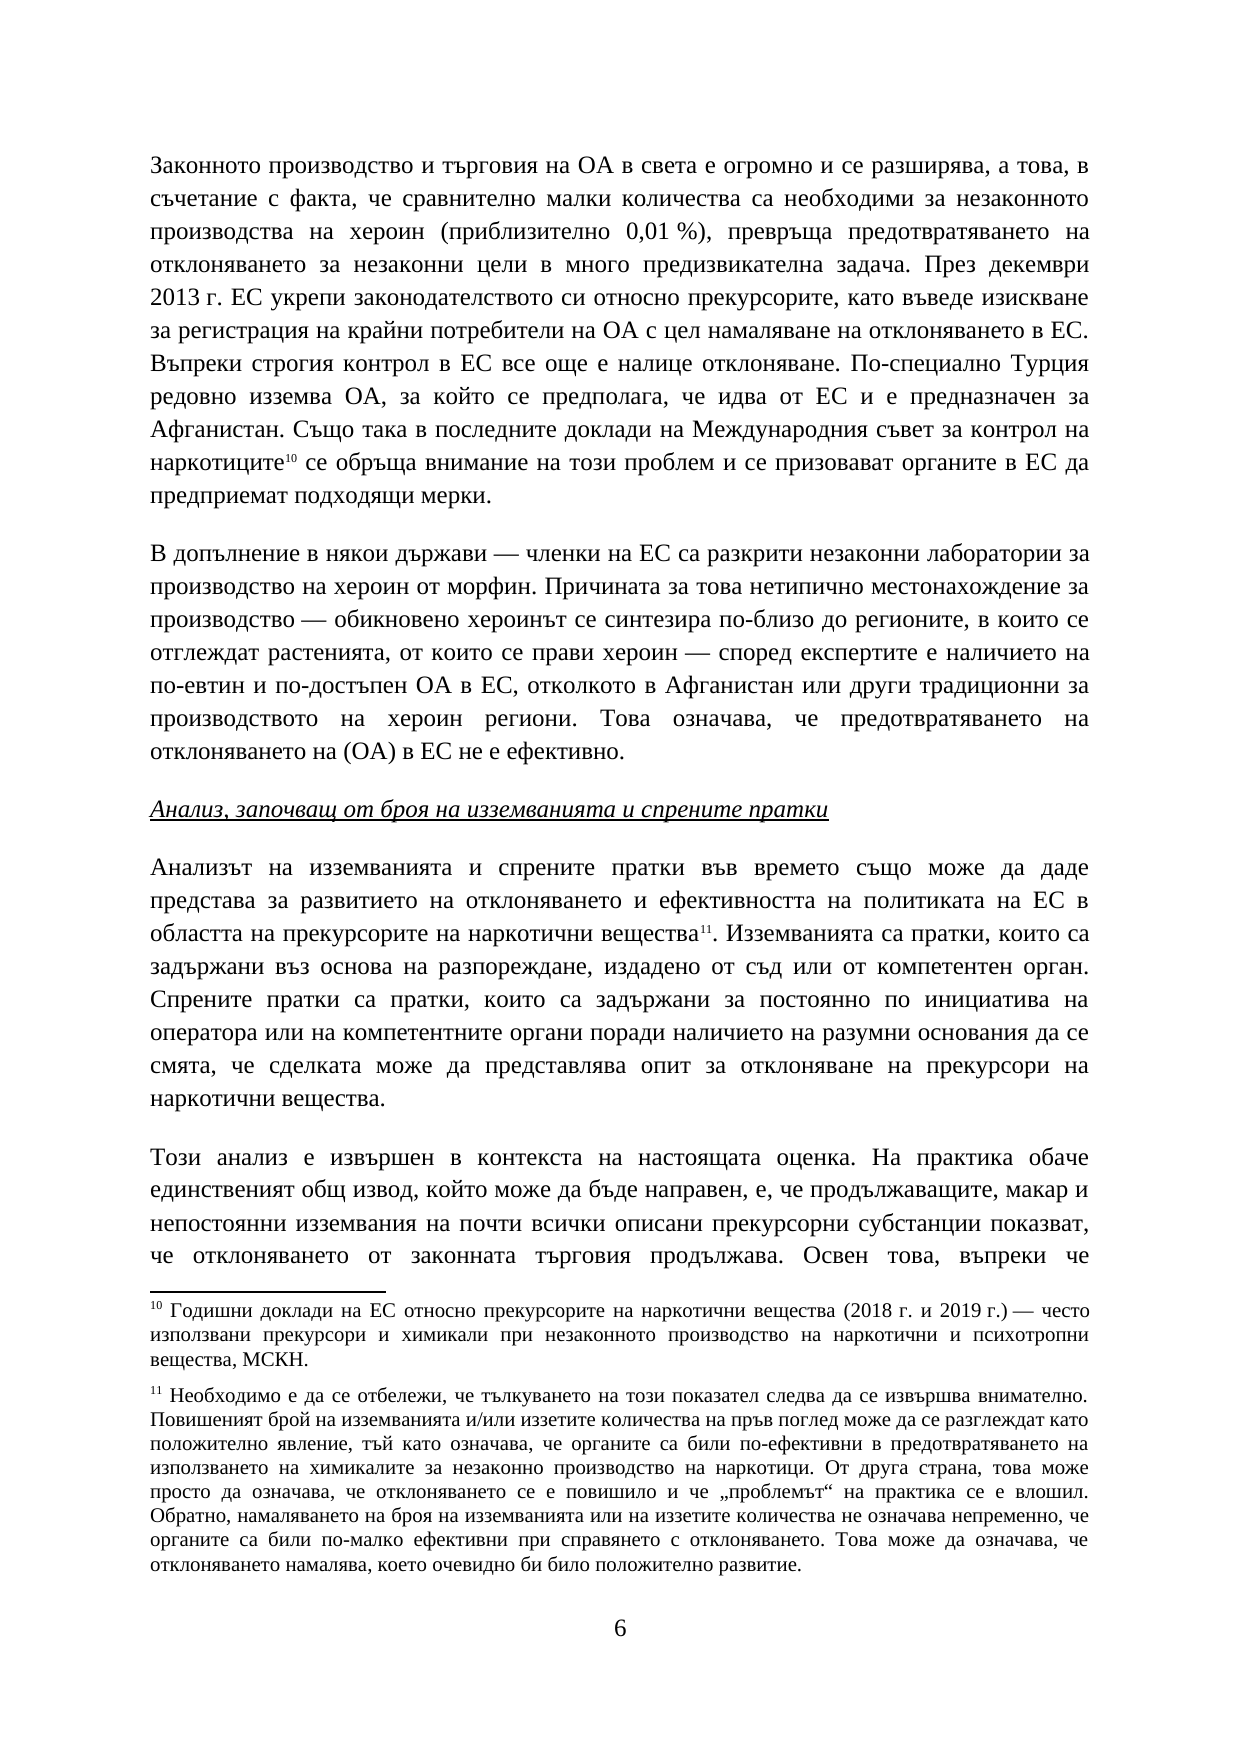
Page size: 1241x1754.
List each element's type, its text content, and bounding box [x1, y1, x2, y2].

text Анализът на изземванията и спрените пратки във времето също може да даде представа за развитието на отклоняването и ефективността на политиката на ЕС в областта на прекурсорите на наркотични вещества. Изземванията са пратки, които са задържани въз основа на разпореждане, издадено от съд или от компетентен орган. Спрените пратки са пратки, които са задържани за постоянно по инициатива на оператора или на компетентните органи поради наличието на разумни основания да се смята, че сделката може да представлява опит за отклоняване на прекурсори на наркотични вещества. [150, 852, 1090, 1112]
text В допълнение в някои държави — членки на ЕС са разкрити незаконни лаборатории за производство на хероин от морфин. Причината за това нетипично местонахождение за производство — обикновено хероинът се синтезира по-близо до регионите, в които се отглеждат растенията, от които се прави хероин — според експертите е наличието на по-евтин и по-достъпен ОА в ЕС, отколкото в Афганистан или други традиционни за производството на хероин региони. Това означава, че предотвратяването на отклоняването на (ОА) в ЕС не е ефективно. [150, 538, 1090, 765]
text Законното производство и търговия на ОА в света е огромно и се разширява, а това, в съчетание с факта, че сравнително малки количества са необходими за незаконното производства на хероин (приблизително 0,01 %), превръща предотвратяването на отклоняването за незаконни цели в много предизвикателна задача. През декември 2013 г. ЕС укрепи законодателството си относно прекурсорите, като въведе изискване за регистрация на крайни потребители на ОА с цел намаляване на отклоняването в ЕС. Въпреки строгия контрол в ЕС все още е налице отклоняване. По-специално Турция редовно изземва ОА, за който се предполага, че идва от ЕС и е предназначен за Афганистан. Също така в последните доклади на Международния съвет за контрол на наркотиците се обръща внимание на този проблем и се призовават органите в ЕС да предприемат подходящи мерки. [150, 150, 1090, 509]
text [150, 1142, 1090, 1269]
text Анализ, започващ от броя на изземванията и спрените пратки [150, 794, 1090, 823]
